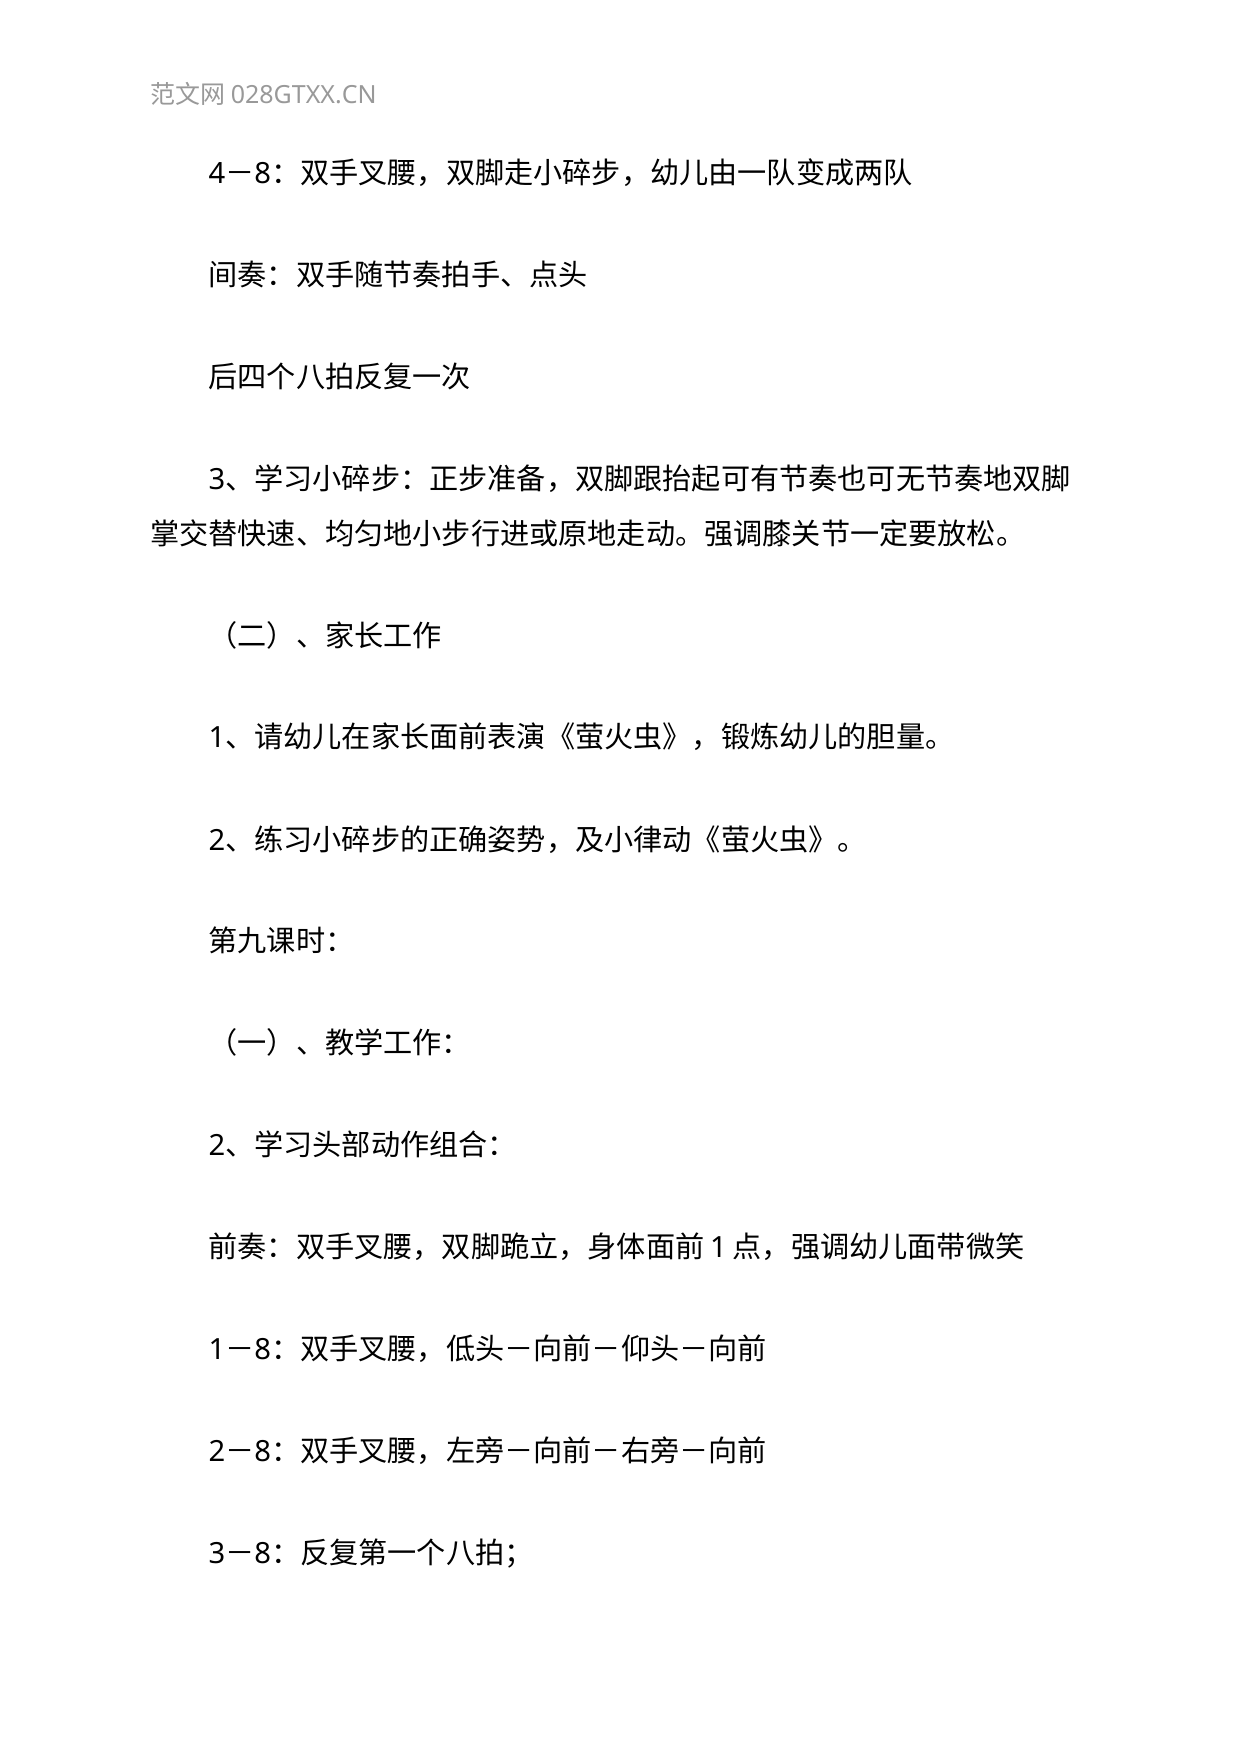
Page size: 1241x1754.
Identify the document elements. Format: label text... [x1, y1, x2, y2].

text 2、学习头部动作组合： [150, 1122, 1090, 1164]
text 第九课时： [150, 918, 1090, 960]
text 2、练习小碎步的正确姿势，及小律动《萤火虫》。 [150, 816, 1090, 858]
text 后四个八拍反复一次 [150, 354, 1090, 396]
text （一）、教学工作： [150, 1020, 1090, 1062]
text 间奏：双手随节奏拍手、点头 [150, 252, 1090, 294]
text 4－8：双手叉腰，双脚走小碎步，幼儿由一队变成两队 [150, 150, 1090, 192]
text （二）、家长工作 [150, 612, 1090, 654]
text 3、学习小碎步：正步准备，双脚跟抬起可有节奏也可无节奏地双脚掌交替快速、均匀地小步行进或原地走动。强调膝关节一定要放松。 [150, 456, 1090, 553]
text 3－8：反复第一个八拍； [150, 1529, 1090, 1572]
text 1、请幼儿在家长面前表演《萤火虫》，锻炼幼儿的胆量。 [150, 714, 1090, 756]
text 1－8：双手叉腰，低头－向前－仰头－向前 [150, 1326, 1090, 1368]
text 前奏：双手叉腰，双脚跪立，身体面前1点，强调幼儿面带微笑 [150, 1223, 1090, 1266]
text 2－8：双手叉腰，左旁－向前－右旁－向前 [150, 1427, 1090, 1470]
